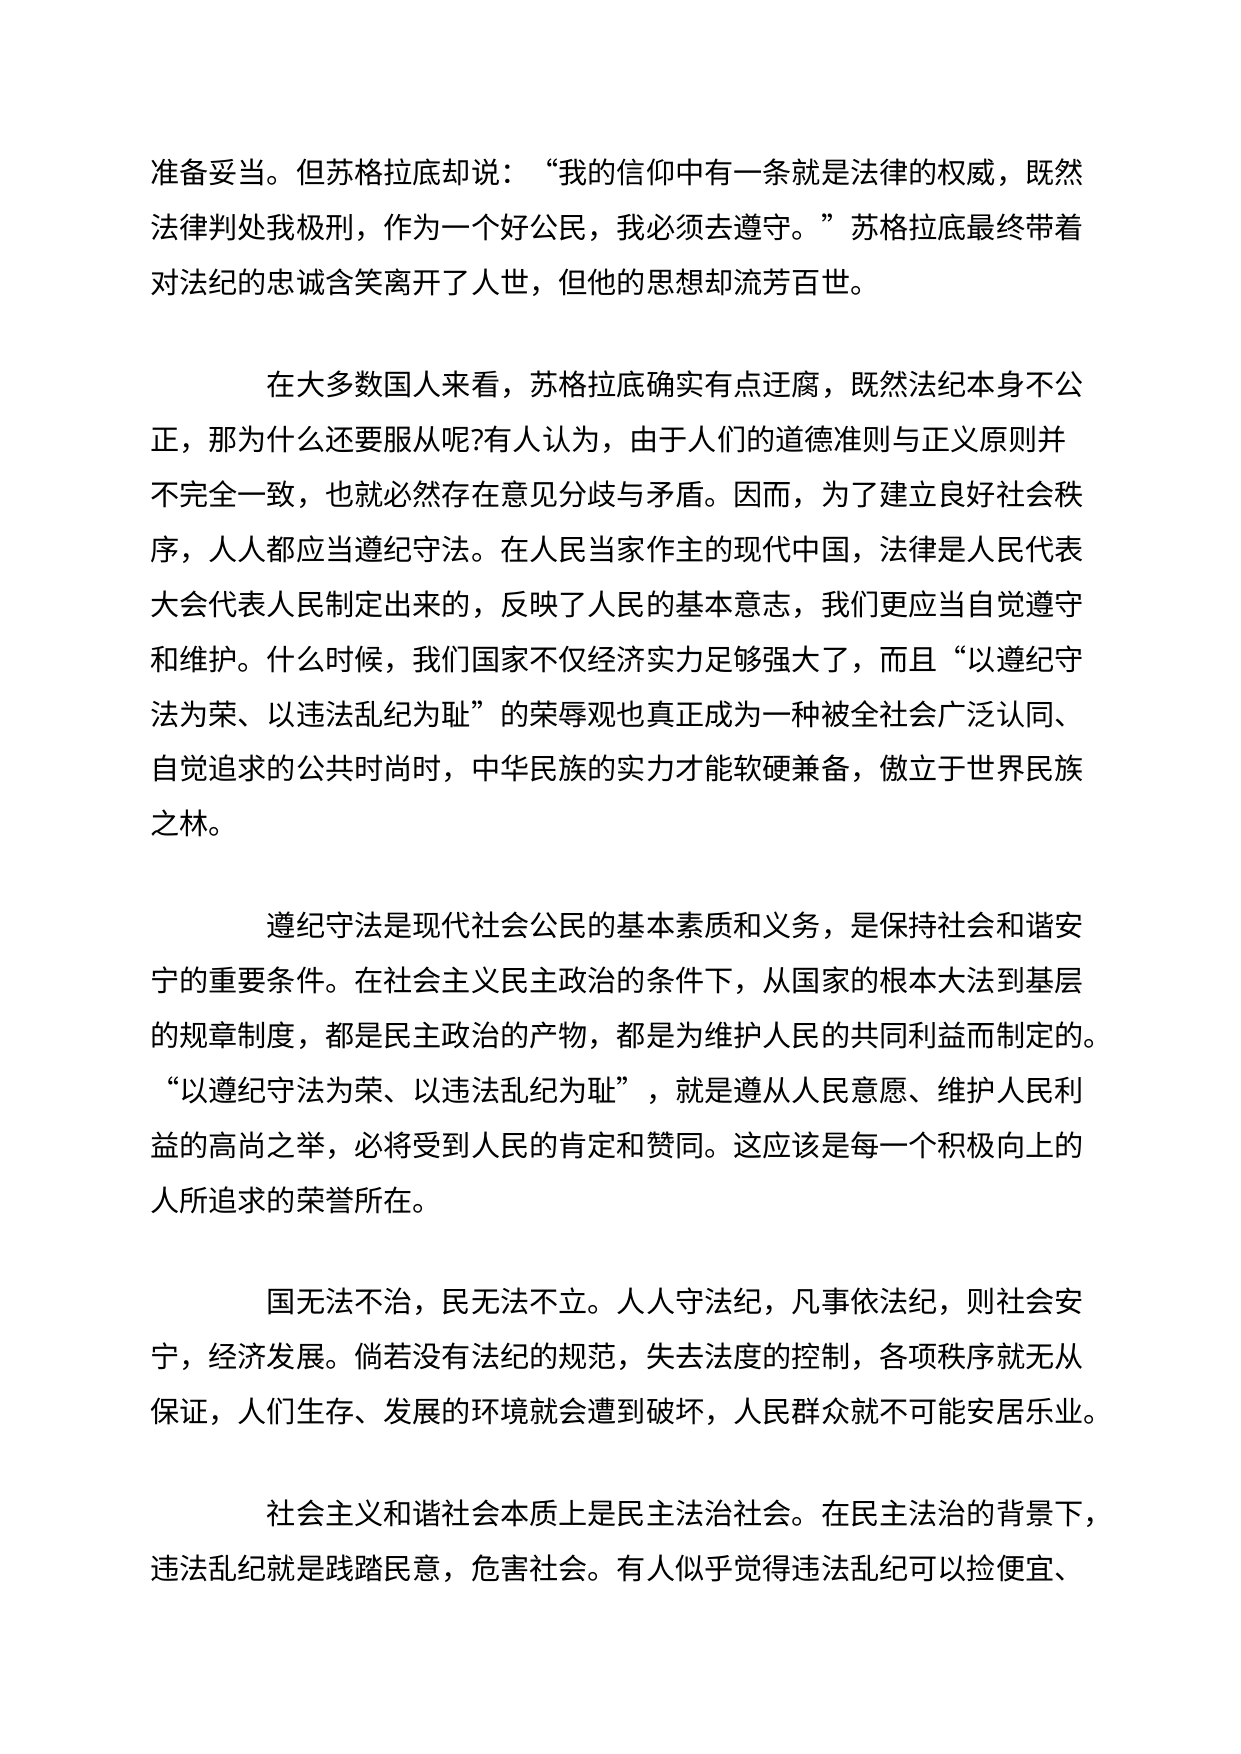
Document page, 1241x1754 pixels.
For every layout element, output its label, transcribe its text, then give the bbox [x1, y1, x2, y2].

text 国无法不治，民无法不立。人人守法纪，凡事依法纪，则社会安宁，经济发展。倘若没有法纪的规范，失去法度的控制，各项秩序就无从保证，人们生存、发展的环境就会遭到破坏，人民群众就不可能安居乐业。 [150, 1279, 1090, 1431]
text 在大多数国人来看，苏格拉底确实有点迂腐，既然法纪本身不公正，那为什么还要服从呢?有人认为，由于人们的道德准则与正义原则并不完全一致，也就必然存在意见分歧与矛盾。因而，为了建立良好社会秩序，人人都应当遵纪守法。在人民当家作主的现代中国，法律是人民代表大会代表人民制定出来的，反映了人民的基本意志，我们更应当自觉遵守和维护。什么时候，我们国家不仅经济实力足够强大了，而且“以遵纪守法为荣、以违法乱纪为耻”的荣辱观也真正成为一种被全社会广泛认同、自觉追求的公共时尚时，中华民族的实力才能软硬兼备，傲立于世界民族之林。 [150, 362, 1090, 843]
text 遵纪守法是现代社会公民的基本素质和义务，是保持社会和谐安宁的重要条件。在社会主义民主政治的条件下，从国家的根本大法到基层的规章制度，都是民主政治的产物，都是为维护人民的共同利益而制定的。“以遵纪守法为荣、以违法乱纪为耻”，就是遵从人民意愿、维护人民利益的高尚之举，必将受到人民的肯定和赞同。这应该是每一个积极向上的人所追求的荣誉所在。 [150, 903, 1090, 1219]
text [150, 150, 1090, 302]
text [150, 1490, 1090, 1588]
